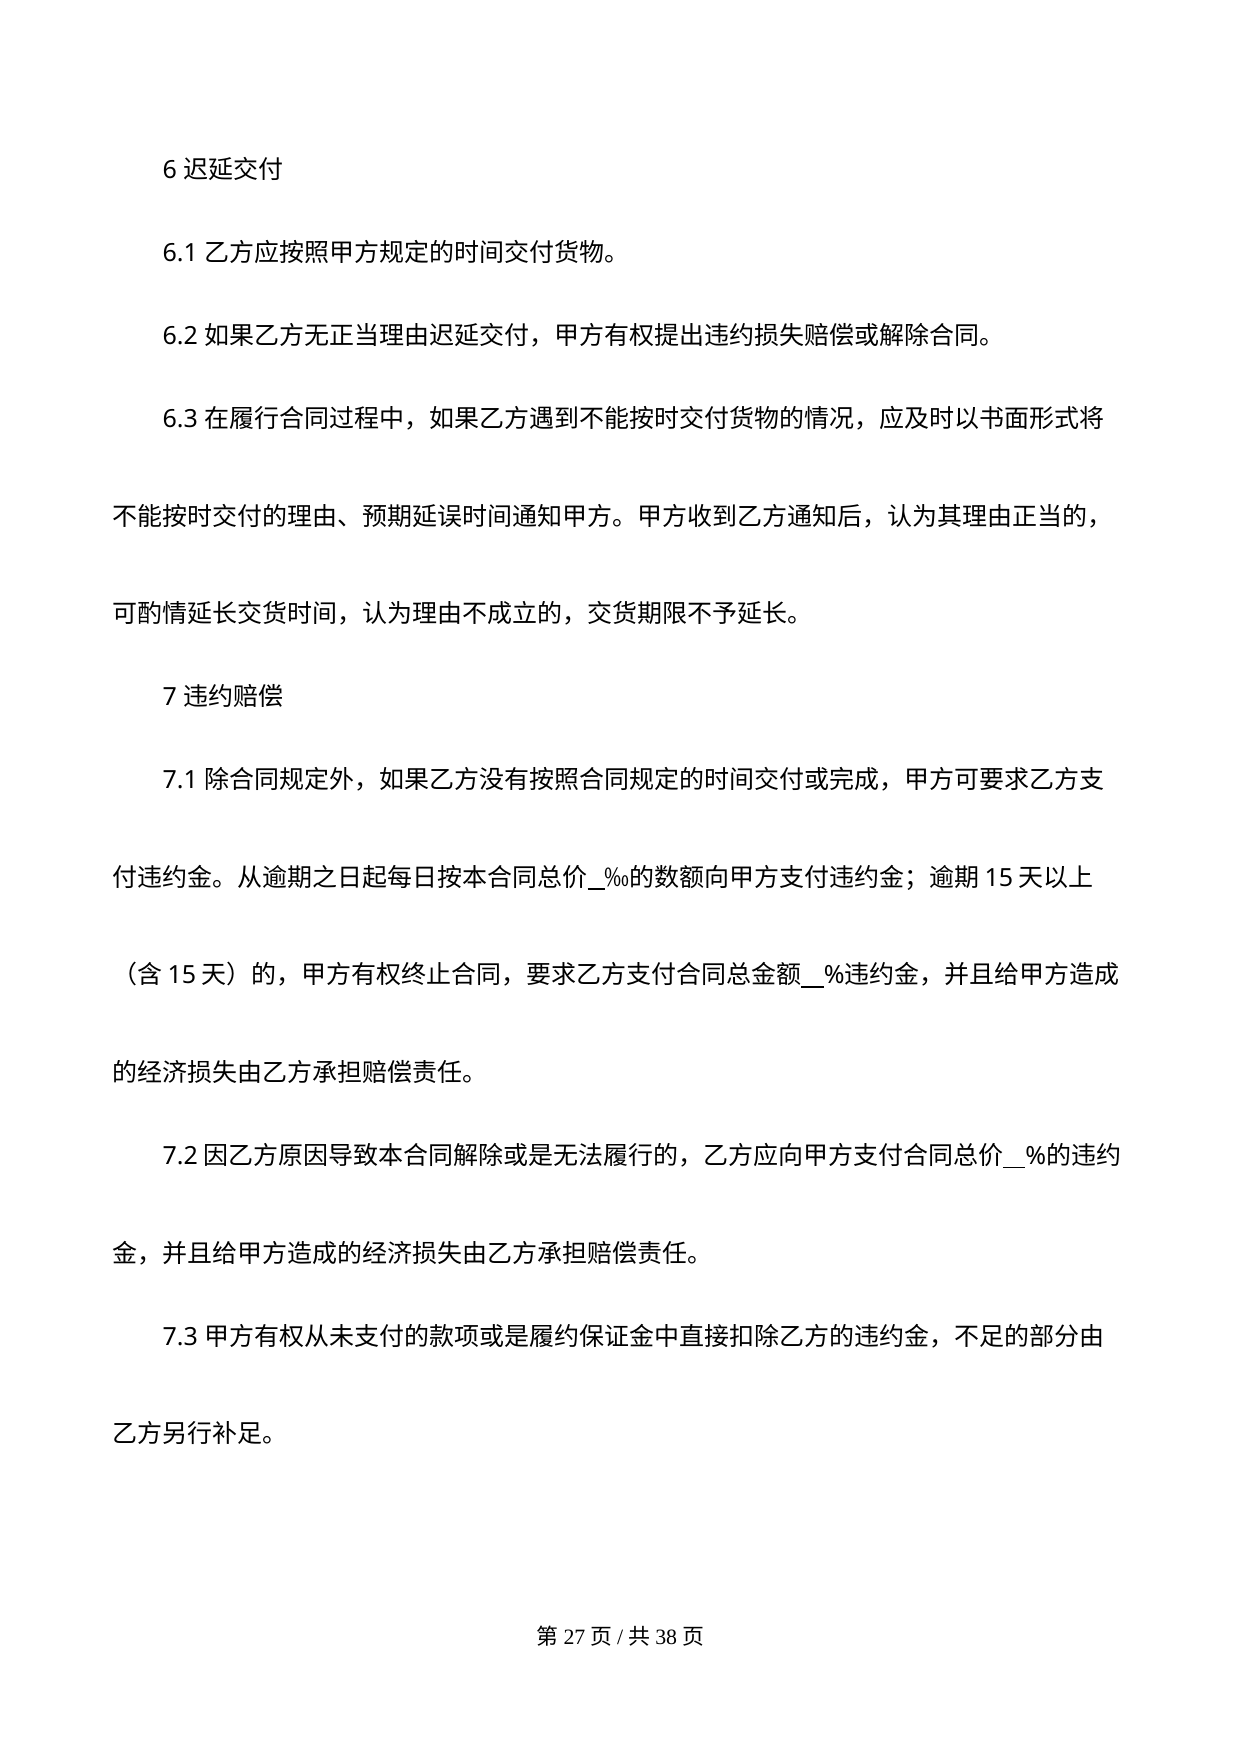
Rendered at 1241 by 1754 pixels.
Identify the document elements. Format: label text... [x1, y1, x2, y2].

text 6.1 乙方应按照甲方规定的时间交付货物。 [112, 218, 1128, 283]
text 6.2 如果乙方无正当理由迟延交付，甲方有权提出违约损失赔偿或解除合同。 [112, 301, 1128, 366]
text 7 违约赔偿 [112, 662, 1128, 727]
text 7.1 除合同规定外，如果乙方没有按照合同规定的时间交付或完成，甲方可要求乙方支付违约金。从逾期之日起每日按本合同总价 ‰的数额向甲方支付违约金；逾期15天以上（含15天）的，甲方有权终止合同，要求乙方支付合同总金额 %违约金，并且给甲方造成的经济损失由乙方承担赔偿责任。 [112, 746, 1128, 1103]
text 7.2因乙方原因导致本合同解除或是无法履行的，乙方应向甲方支付合同总价 %的违约金，并且给甲方造成的经济损失由乙方承担赔偿责任。 [112, 1121, 1128, 1284]
text 6.3 在履行合同过程中，如果乙方遇到不能按时交付货物的情况，应及时以书面形式将不能按时交付的理由、预期延误时间通知甲方。甲方收到乙方通知后，认为其理由正当的，可酌情延长交货时间，认为理由不成立的，交货期限不予延长。 [112, 384, 1128, 644]
text 6 迟延交付 [112, 135, 1128, 200]
text 7.3 甲方有权从未支付的款项或是履约保证金中直接扣除乙方的违约金，不足的部分由乙方另行补足。 [112, 1302, 1128, 1464]
